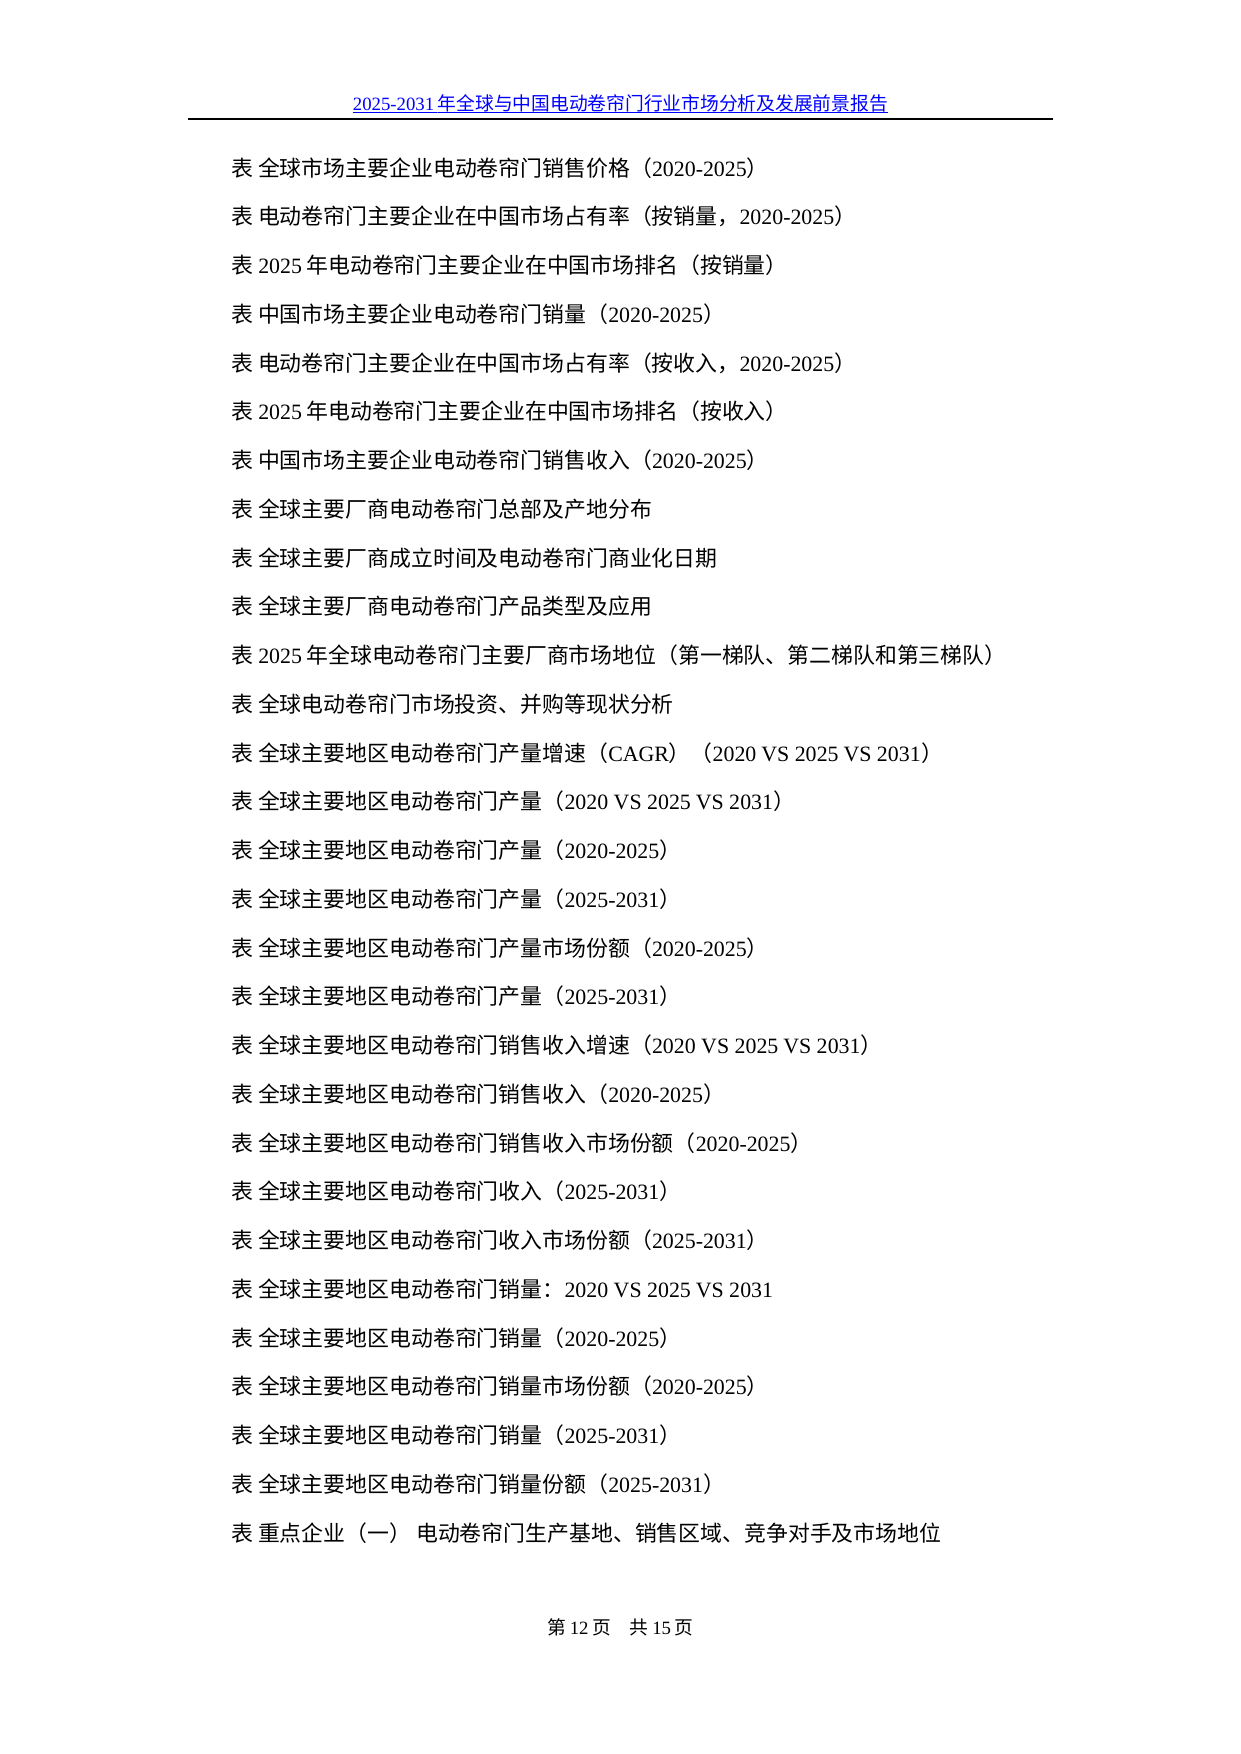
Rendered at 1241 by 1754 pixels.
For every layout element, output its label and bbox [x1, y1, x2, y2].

text [187, 150, 1053, 1548]
